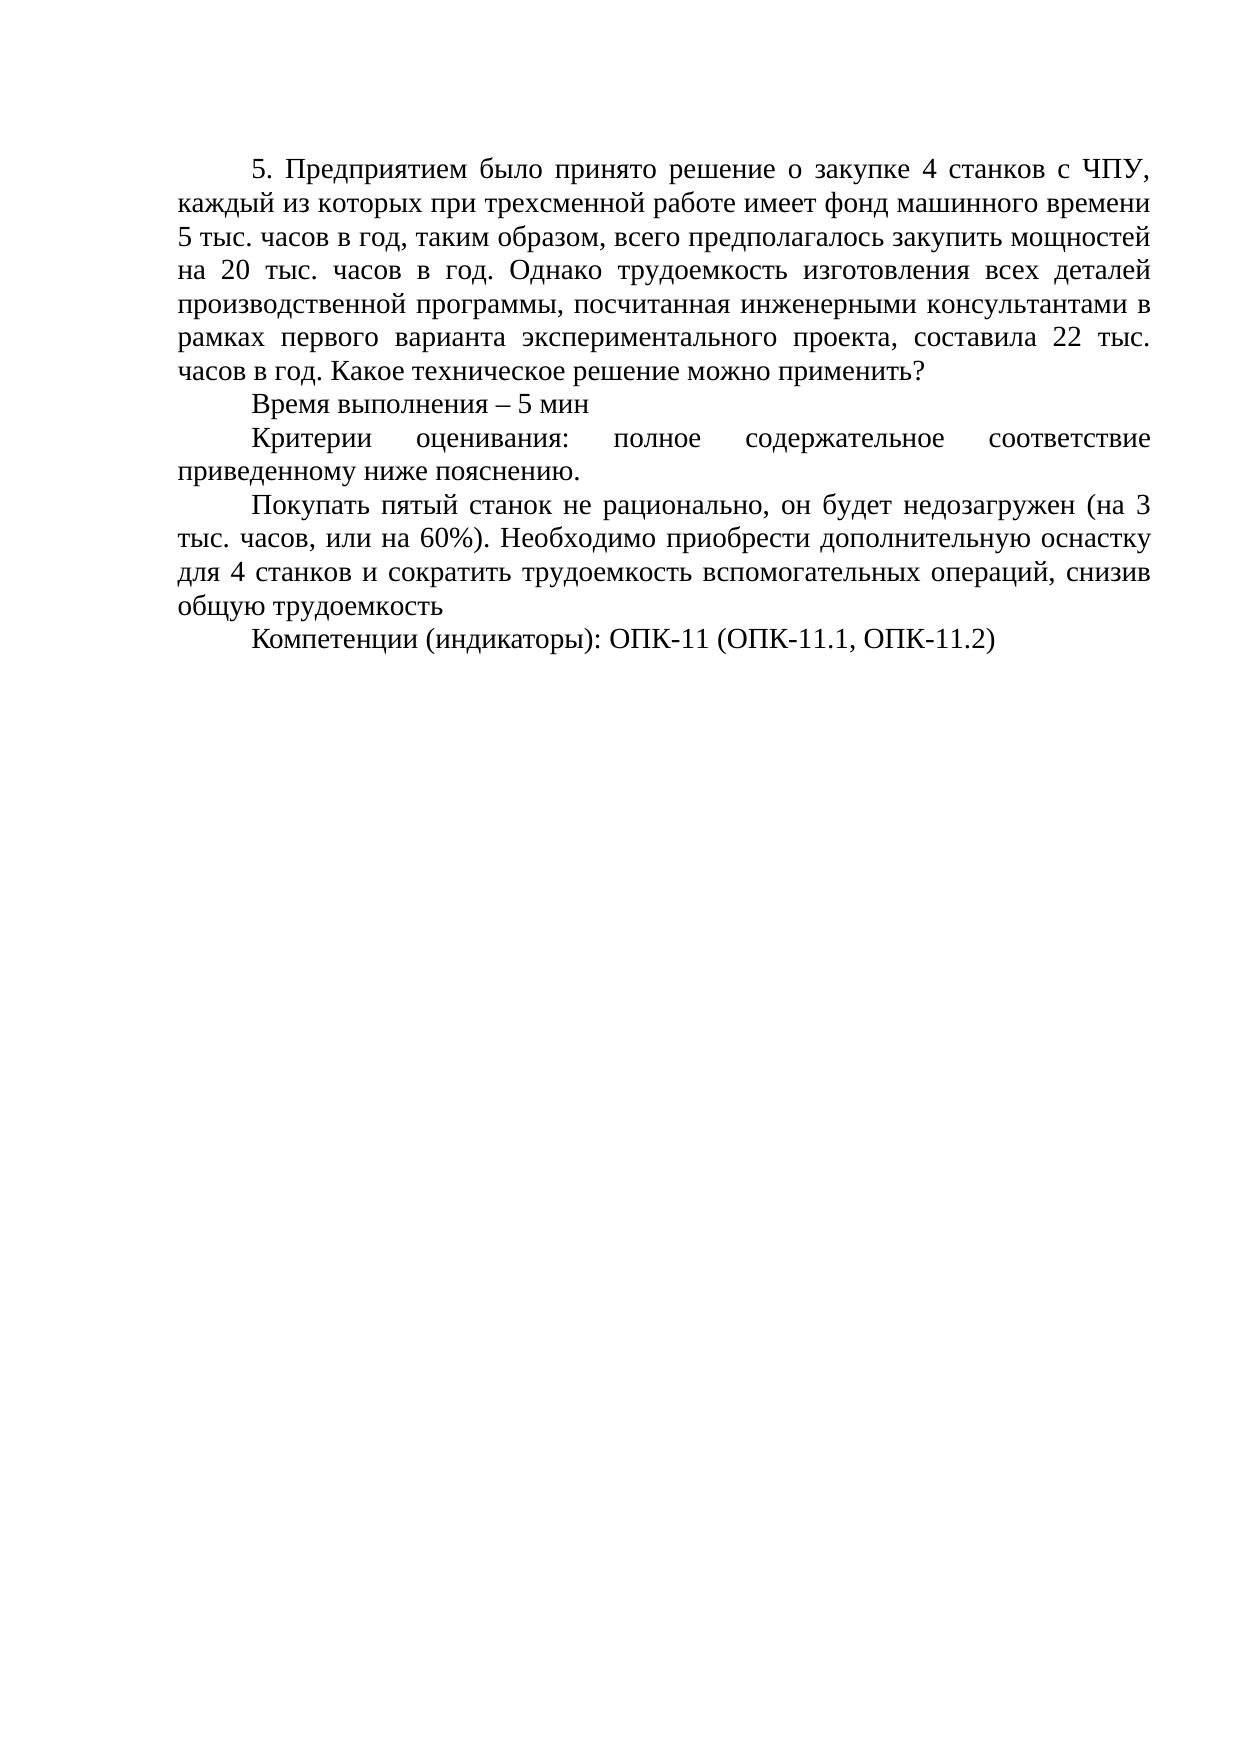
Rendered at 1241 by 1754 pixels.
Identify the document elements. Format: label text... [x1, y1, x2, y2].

text 5. Предприятием было принято решение о закупке 4 станков с ЧПУ, каждый из которых при трехсменной работе имеет фонд машинного времени 5 тыс. часов в год, таким образом, всего предполагалось закупить мощностей на 20 тыс. часов в год. Однако трудоемкость изготовления всех деталей производственной программы, посчитанная инженерными консультантами в рамках первого варианта экспериментального проекта, составила 22 тыс. часов в год. Какое техническое решение можно применить? [177, 152, 1152, 386]
text Покупать пятый станок не рационально, он будет недозагружен (на 3 тыс. часов, или на 60%). Необходимо приобрести дополнительную оснастку для 4 станков и сократить трудоемкость вспомогательных операций, снизив общую трудоемкость [177, 487, 1152, 621]
text Компетенции (индикаторы): ОПК-11 (ОПК-11.1, ОПК-11.2) [177, 621, 1152, 655]
text Время выполнения – 5 мин [177, 386, 1152, 420]
text Критерии оценивания: полное содержательное соответствие приведенному ниже пояснению. [177, 420, 1152, 487]
